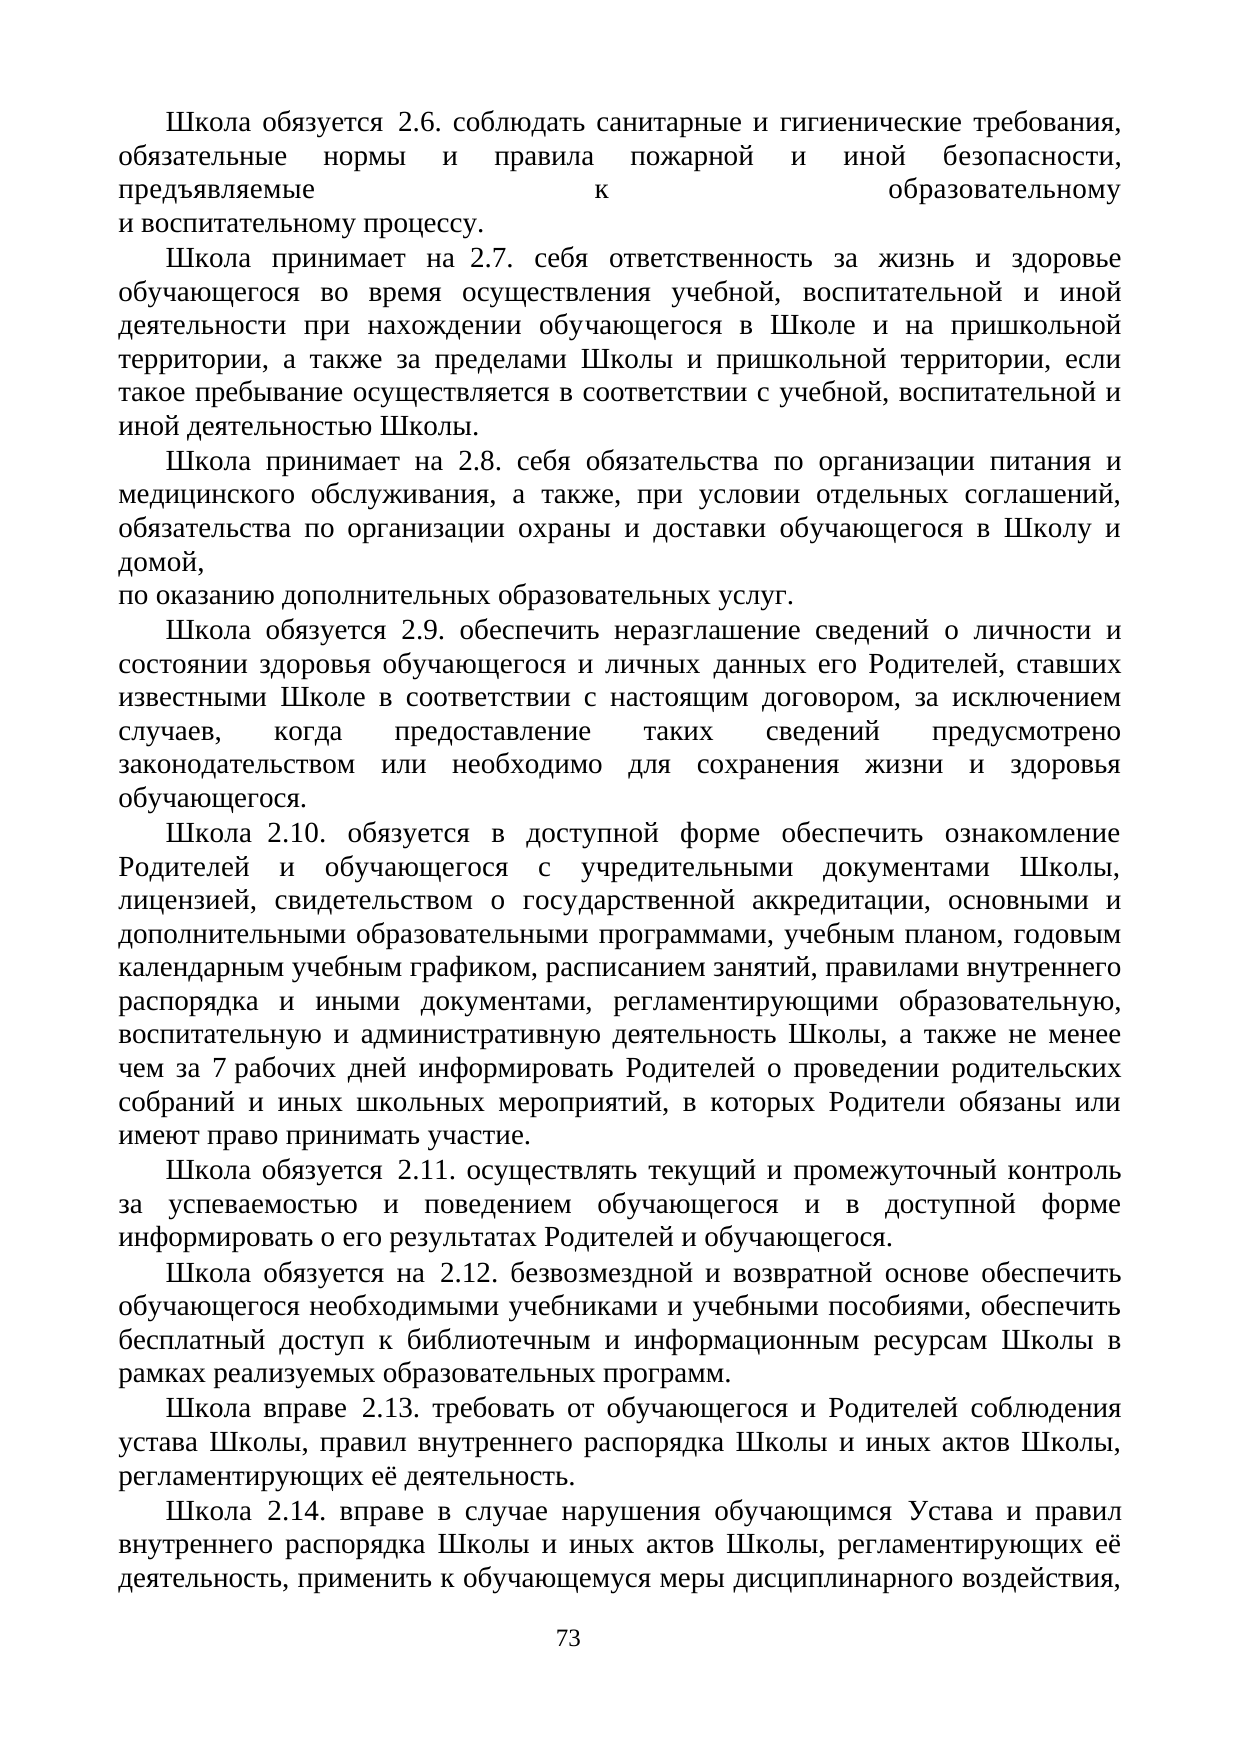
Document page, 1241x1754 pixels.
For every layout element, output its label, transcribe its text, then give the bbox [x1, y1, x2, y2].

text Школа принимает на 2.8. себя обязательства по организации питания и медицинского обслуживания, а также, при условии отдельных соглашений, обязательства по организации охраны и доставки обучающегося в Школу и домой, по оказанию дополнительных образовательных услуг. [118, 441, 1122, 611]
text Школа обязуется на 2.12. безвозмездной и возвратной основе обеспечить обучающегося необходимыми учебниками и учебными пособиями, обеспечить бесплатный доступ к библиотечным и информационным ресурсам Школы в рамках реализуемых образовательных программ. [118, 1253, 1122, 1389]
text Школа вправе 2.13. требовать от обучающегося и Родителей соблюдения устава Школы, правил внутреннего распорядка Школы и иных актов Школы, регламентирующих её деятельность. [118, 1389, 1122, 1491]
text Школа обязуется 2.6. соблюдать санитарные и гигиенические требования, обязательные нормы и правила пожарной и иной безопасности, предъявляемые к образовательному и воспитательному процессу. [118, 103, 1122, 238]
text Школа обязуется 2.11. осуществлять текущий и промежуточный контроль за успеваемостью и поведением обучающегося и в доступной форме информировать о его результатах Родителей и обучающегося. [118, 1151, 1122, 1253]
text Школа обязуется 2.9. обеспечить неразглашение сведений о личности и состоянии здоровья обучающегося и личных данных его Родителей, ставших известными Школе в соответствии с настоящим договором, за исключением случаев, когда предоставление таких сведений предусмотрено законодательством или необходимо для сохранения жизни и здоровья обучающегося. [118, 611, 1122, 814]
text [118, 1491, 1122, 1593]
text Школа принимает на 2.7. себя ответственность за жизнь и здоровье обучающегося во время осуществления учебной, воспитательной и иной деятельности при нахождении обучающегося в Школе и на пришкольной территории, а также за пределами Школы и пришкольной территории, если такое пребывание осуществляется в соответствии с учебной, воспитательной и иной деятельностью Школы. [118, 238, 1122, 441]
text Школа 2.10. обязуется в доступной форме обеспечить ознакомление Родителей и обучающегося с учредительными документами Школы, лицензией, свидетельством о государственной аккредитации, основными и дополнительными образовательными программами, учебным планом, годовым календарным учебным графиком, расписанием занятий, правилами внутреннего распорядка и иными документами, регламентирующими образовательную, воспитательную и административную деятельность Школы, а также не менее чем за 7 рабочих дней информировать Родителей о проведении родительских собраний и иных школьных мероприятий, в которых Родители обязаны или имеют право принимать участие. [118, 814, 1122, 1151]
